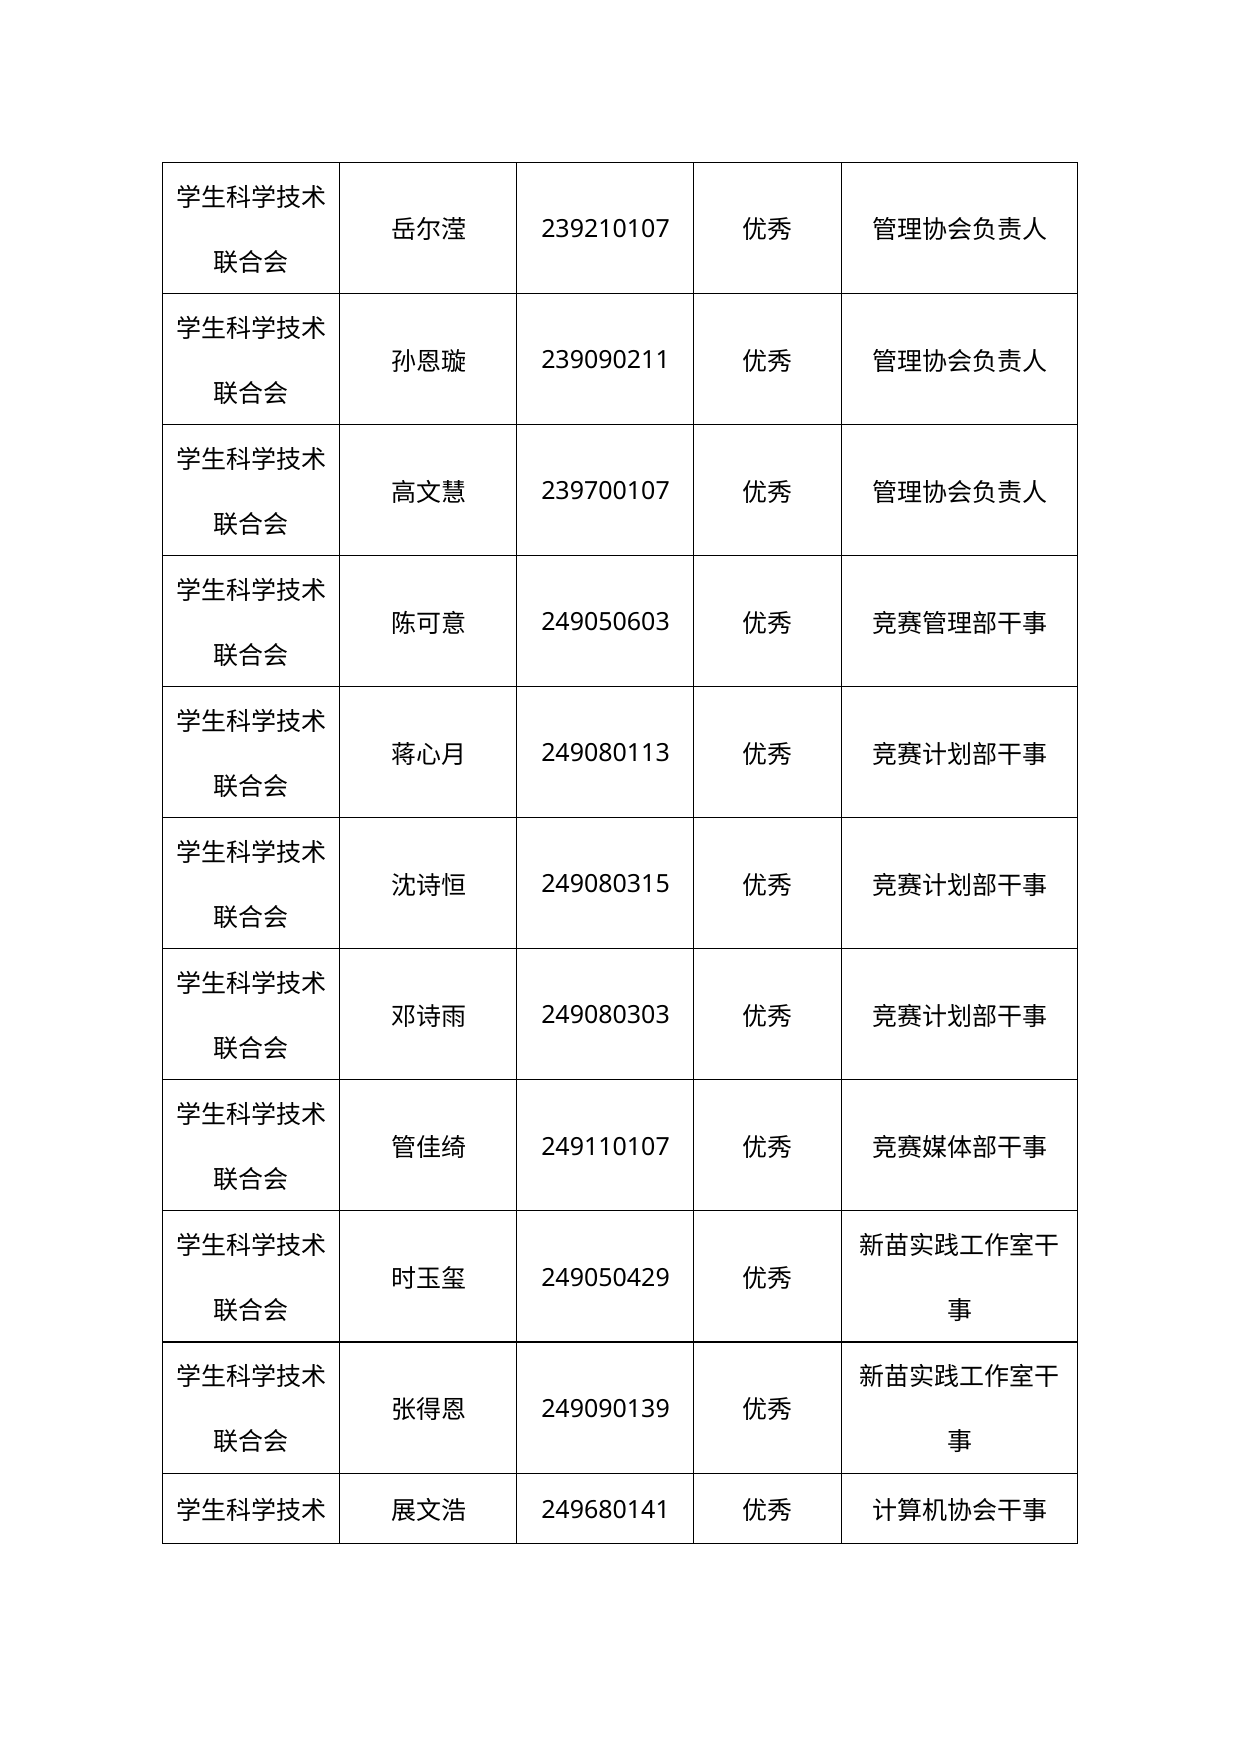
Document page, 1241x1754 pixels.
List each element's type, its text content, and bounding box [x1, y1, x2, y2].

table_cell 优秀 [694, 1474, 841, 1543]
table_cell 优秀 [694, 1343, 841, 1472]
table_cell 优秀 [694, 687, 841, 817]
table_cell 竞赛计划部干事 [842, 818, 1077, 948]
table_cell 优秀 [694, 949, 841, 1079]
table_cell 管佳绮 [340, 1080, 516, 1210]
table_cell 优秀 [694, 1080, 841, 1210]
table_cell 学生科学技术联合会 [163, 556, 339, 686]
table_cell 239090211 [517, 294, 693, 424]
table_cell 学生科学技术联合会 [163, 1080, 339, 1210]
table_cell 239700107 [517, 425, 693, 555]
table_cell 竞赛计划部干事 [842, 687, 1077, 817]
table_cell 管理协会负责人 [842, 425, 1077, 555]
table_cell 竞赛媒体部干事 [842, 1080, 1077, 1210]
table_cell 孙恩璇 [340, 294, 516, 424]
table_cell 高文慧 [340, 425, 516, 555]
table_cell 邓诗雨 [340, 949, 516, 1079]
table_cell 张得恩 [340, 1343, 516, 1472]
table_cell 时玉玺 [340, 1211, 516, 1341]
table_cell 249080113 [517, 687, 693, 817]
table_cell 学生科学技术联合会 [163, 425, 339, 555]
table_cell 学生科学技术联合会 [163, 1474, 339, 1543]
table_cell 249680141 [517, 1474, 693, 1543]
table_cell 管理协会负责人 [842, 294, 1077, 424]
table_cell 竞赛管理部干事 [842, 556, 1077, 686]
table_cell 陈可意 [340, 556, 516, 686]
table_cell 管理协会负责人 [842, 163, 1077, 293]
table_cell 竞赛计划部干事 [842, 949, 1077, 1079]
table_cell 沈诗恒 [340, 818, 516, 948]
table_cell 学生科学技术联合会 [163, 1211, 339, 1341]
table_cell 249110107 [517, 1080, 693, 1210]
table_cell 学生科学技术联合会 [163, 1343, 339, 1472]
table_cell 计算机协会干事 [842, 1474, 1077, 1543]
table_cell 蒋心月 [340, 687, 516, 817]
table_cell 学生科学技术联合会 [163, 163, 339, 293]
table_cell 239210107 [517, 163, 693, 293]
table_cell 学生科学技术联合会 [163, 687, 339, 817]
table_cell 新苗实践工作室干事 [842, 1211, 1077, 1341]
table_cell 岳尔滢 [340, 163, 516, 293]
table_cell 优秀 [694, 425, 841, 555]
table_cell 优秀 [694, 294, 841, 424]
table_cell 优秀 [694, 818, 841, 948]
table_cell 展文浩 [340, 1474, 516, 1543]
table_cell 249050603 [517, 556, 693, 686]
table_cell 新苗实践工作室干事 [842, 1343, 1077, 1472]
table_cell 249080315 [517, 818, 693, 948]
table_cell 优秀 [694, 1211, 841, 1341]
table_cell 优秀 [694, 163, 841, 293]
table_cell 249080303 [517, 949, 693, 1079]
table_cell 学生科学技术联合会 [163, 294, 339, 424]
table_cell 学生科学技术联合会 [163, 949, 339, 1079]
table_cell 学生科学技术联合会 [163, 818, 339, 948]
table_cell 249050429 [517, 1211, 693, 1341]
table_cell 249090139 [517, 1343, 693, 1472]
table_cell 优秀 [694, 556, 841, 686]
